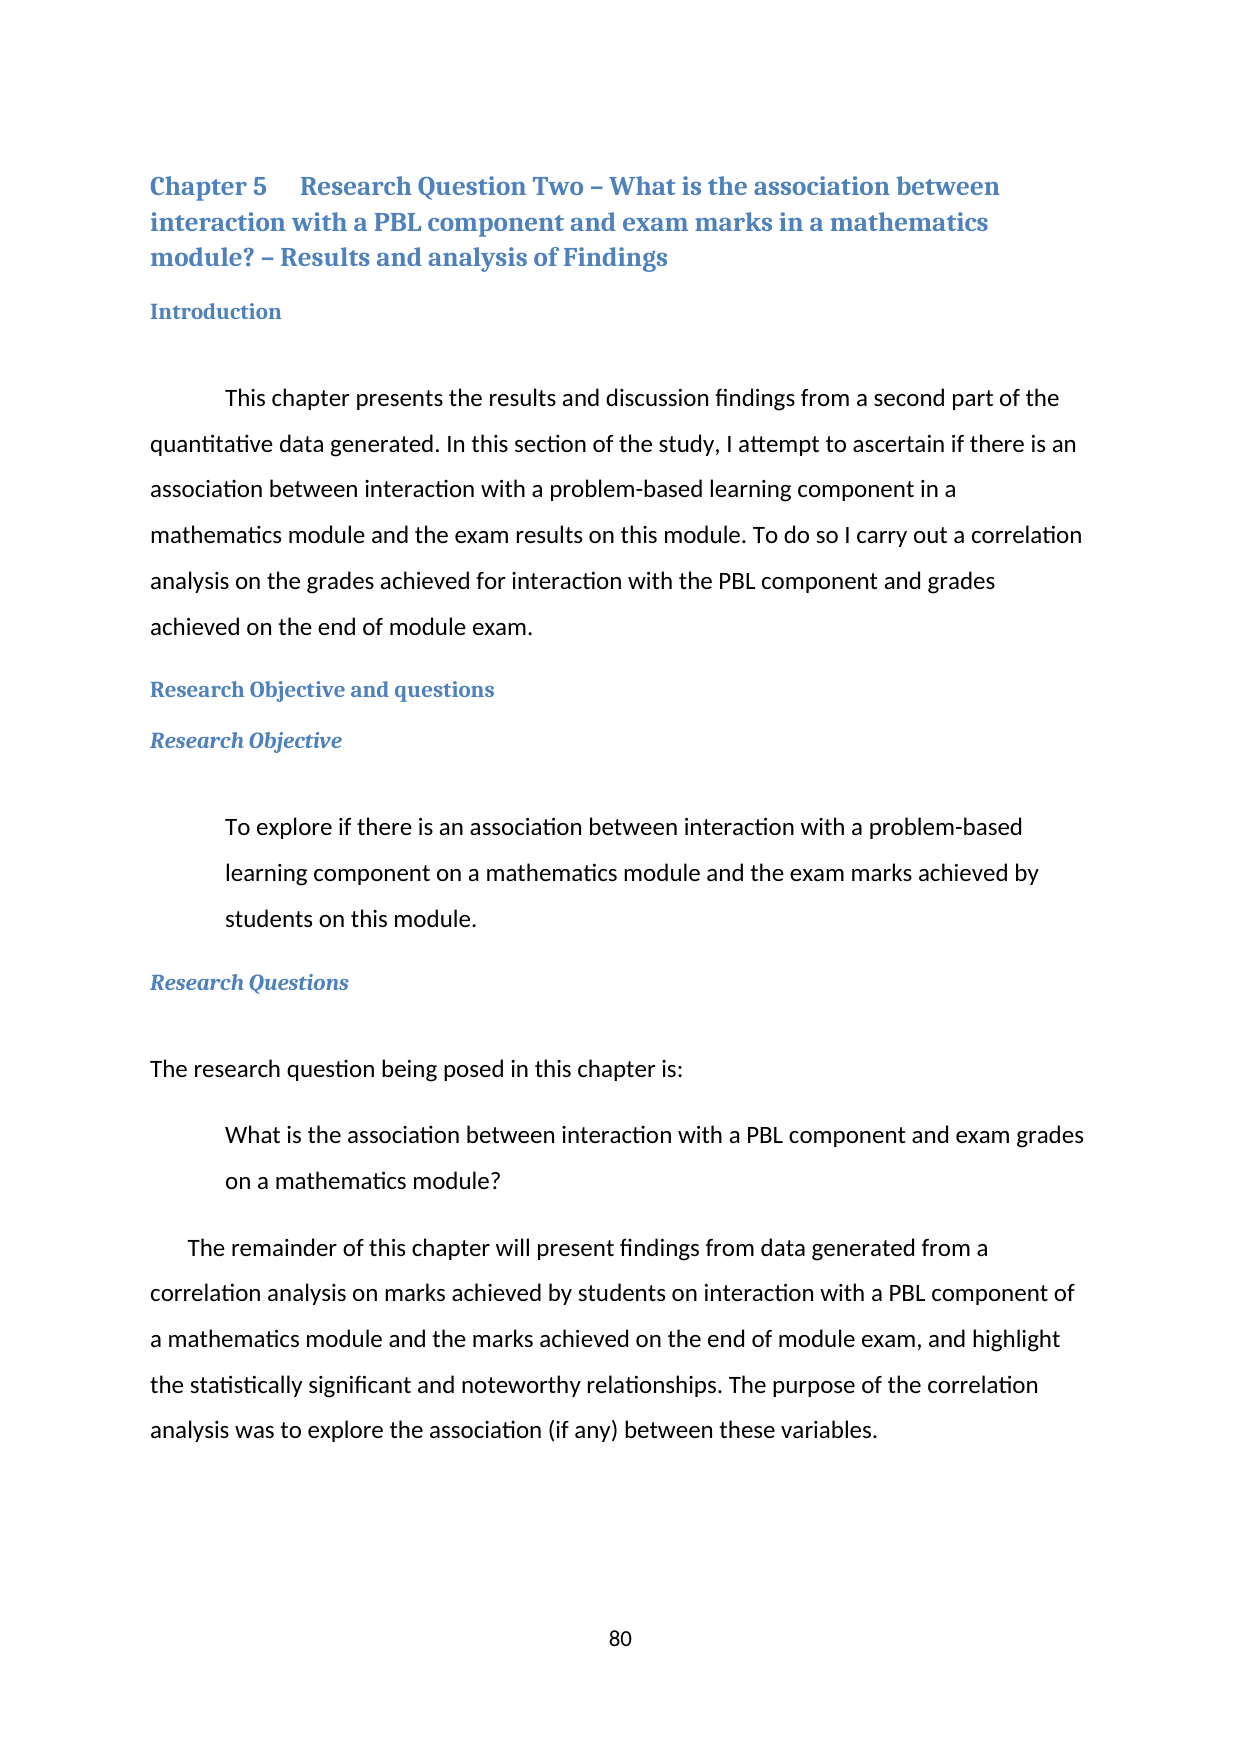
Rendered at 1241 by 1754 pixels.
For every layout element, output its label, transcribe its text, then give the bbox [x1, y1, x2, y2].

subtitle Research Questions [150, 969, 1090, 996]
text The remainder of this chapter will present findings from data generated from a correlation analysis on marks achieved by students on interaction with a PBL component of a mathematics module and the marks achieved on the end of module exam, and highlight the statistically significant and noteworthy relationships. The purpose of the correlation analysis was to explore the association (if any) between these variables. [150, 1232, 1090, 1445]
subtitle Introduction [150, 299, 1090, 325]
text This chapter presents the results and discussion findings from a second part of the quantitative data generated. In this section of the study, I attempt to ascertain if there is an association between interaction with a problem-based learning component in a mathematics module and the exam results on this module. To do so I carry out a correlation analysis on the grades achieved for interaction with the PBL component and grades achieved on the end of module exam. [150, 382, 1090, 641]
subtitle Research Objective [150, 728, 1090, 755]
subtitle Chapter 5 Research Question Two – What is the association between interaction with a PBL component and exam marks in a mathematics module? – Results and analysis of Findings [150, 171, 1090, 273]
list What is the association between interaction with a PBL component and exam grades on a mathematics module? [225, 1119, 1090, 1196]
text The research question being posed in this chapter is: [150, 1053, 1090, 1083]
subtitle Research Objective and questions [150, 677, 1090, 704]
text To explore if there is an association between interaction with a problem-based learning component on a mathematics module and the exam marks achieved by students on this module. [225, 812, 1090, 933]
